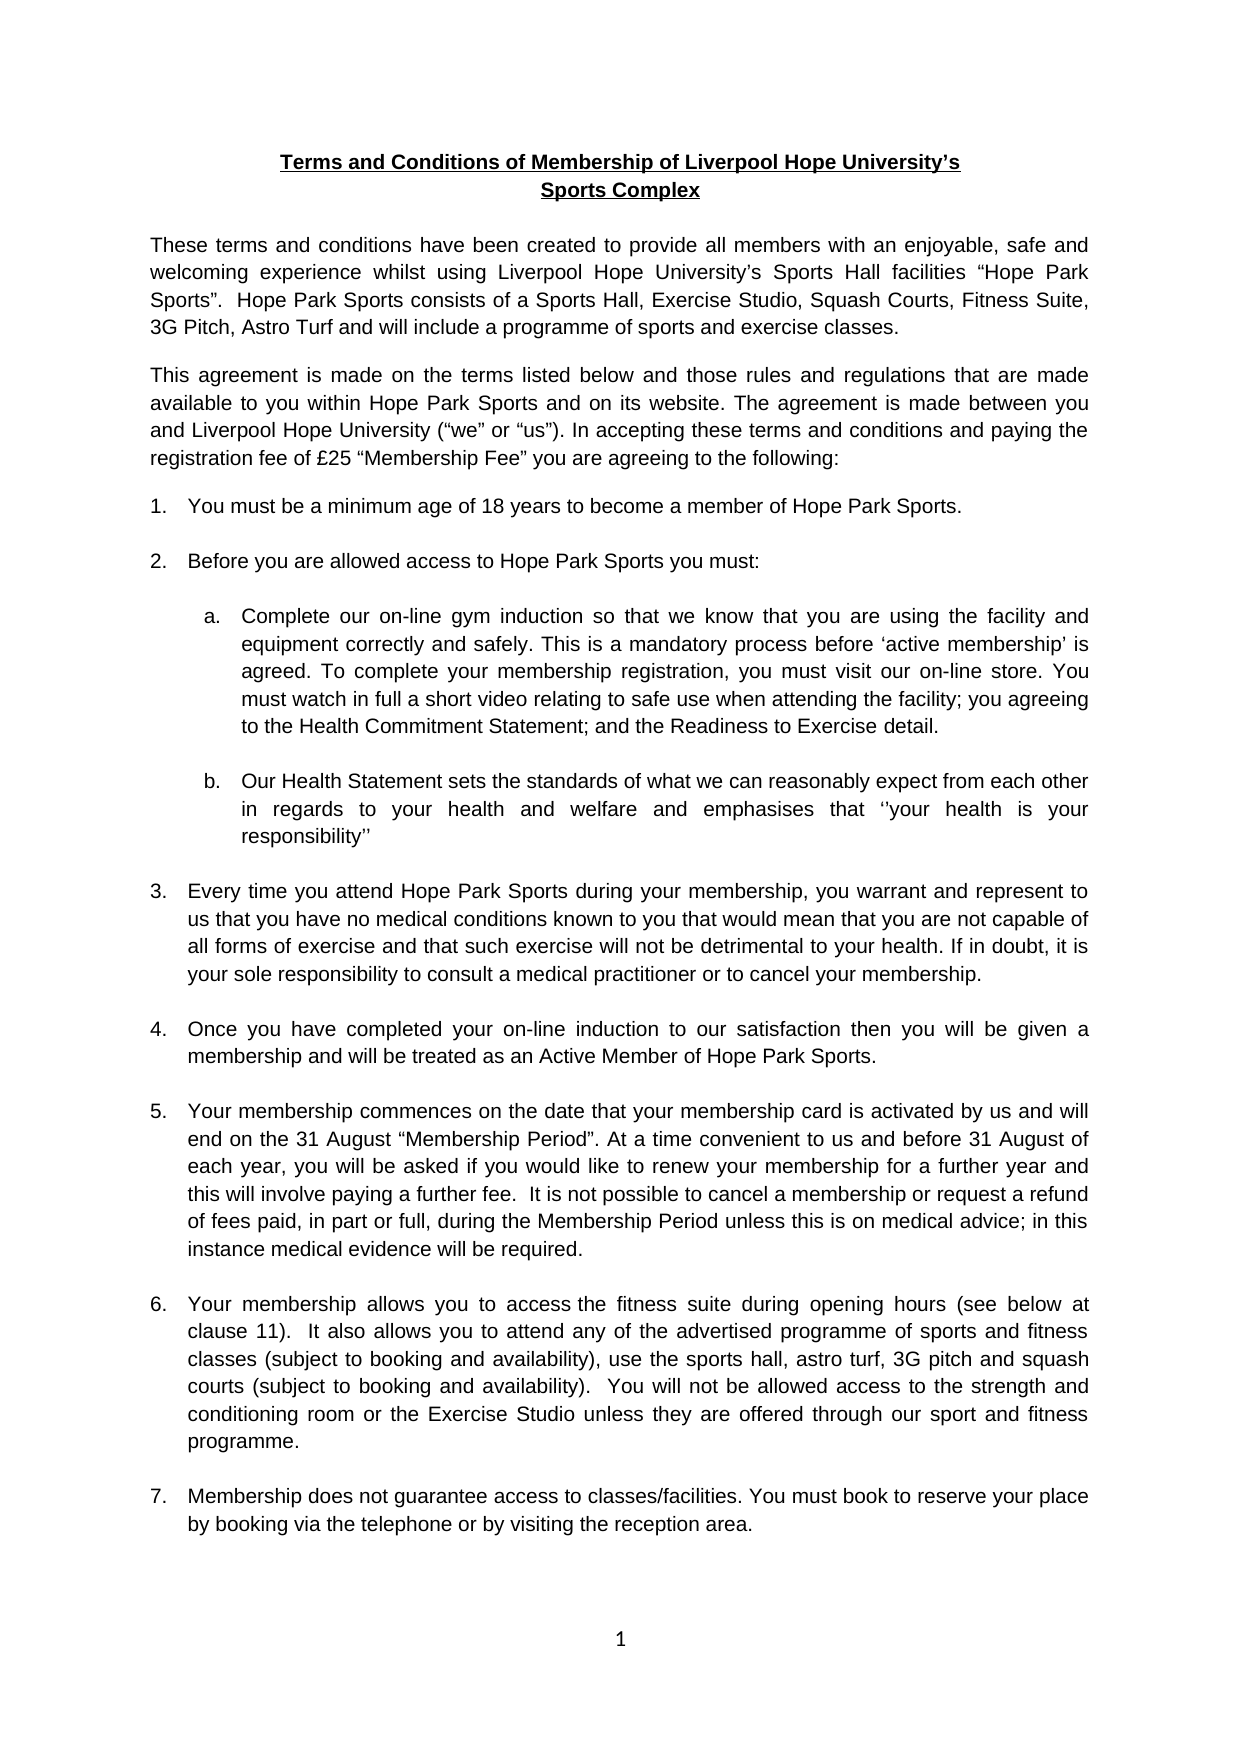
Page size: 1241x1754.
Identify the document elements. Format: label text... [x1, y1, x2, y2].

list Once you have completed your on-line induction to our satisfaction then you will be given a membership and will be treated as an Active Member of Hope Park Sports. [150, 1017, 1090, 1068]
list Our Health Statement sets the standards of what we can reasonably expect from each other in regards to your health and welfare and emphasises that ‘’your health is your responsibility’’ [203, 769, 1090, 848]
text Terms and Conditions of Membership of Liverpool Hope University’s [150, 150, 1090, 174]
list Your membership commences on the date that your membership card is activated by us and will end on the 31 August “Membership Period”. At a time convenient to us and before 31 August of each year, you will be asked if you would like to renew your membership for a further year and this will involve paying a further fee. It is not possible to cancel a membership or request a refund of fees paid, in part or full, during the Membership Period unless this is on medical advice; in this instance medical evidence will be required. [150, 1099, 1090, 1261]
list Complete our on-line gym induction so that we know that you are using the facility and equipment correctly and safely. This is a mandatory process before ‘active membership’ is agreed. To complete your membership registration, you must visit our on-line store. You must watch in full a short video relating to safe use when attending the facility; you agreeing to the Health Commitment Statement; and the Readiness to Exercise detail. [203, 604, 1090, 738]
text Sports Complex [150, 177, 1090, 201]
text This agreement is made on the terms listed below and those rules and regulations that are made available to you within Hope Park Sports and on its website. The agreement is made between you and Liverpool Hope University (“we” or “us”). In accepting these terms and conditions and paying the registration fee of £25 “Membership Fee” you are agreeing to the following: [150, 363, 1090, 470]
list Every time you attend Hope Park Sports during your membership, you warrant and represent to us that you have no medical conditions known to you that would mean that you are not capable of all forms of exercise and that such exercise will not be detrimental to your health. If in doubt, it is your sole responsibility to consult a medical practitioner or to cancel your membership. [150, 879, 1090, 986]
list You must be a minimum age of 18 years to become a member of Hope Park Sports. [150, 494, 1090, 518]
text These terms and conditions have been created to provide all members with an enjoyable, safe and welcoming experience whilst using Liverpool Hope University’s Sports Hall facilities “Hope Park Sports”. Hope Park Sports consists of a Sports Hall, Exercise Studio, Squash Courts, Fitness Suite, 3G Pitch, Astro Turf and will include a programme of sports and exercise classes. [150, 232, 1090, 339]
list Your membership allows you to access the fitness suite during opening hours (see below at clause 11). It also allows you to attend any of the advertised programme of sports and fitness classes (subject to booking and availability), use the sports hall, astro turf, 3G pitch and squash courts (subject to booking and availability). You will not be allowed access to the strength and conditioning room or the Exercise Studio unless they are offered through our sport and fitness programme. [150, 1292, 1090, 1453]
list Membership does not guarantee access to classes/facilities. You must book to reserve your place by booking via the telephone or by visiting the reception area. [150, 1484, 1090, 1536]
list Before you are allowed access to Hope Park Sports you must: [150, 549, 1090, 573]
